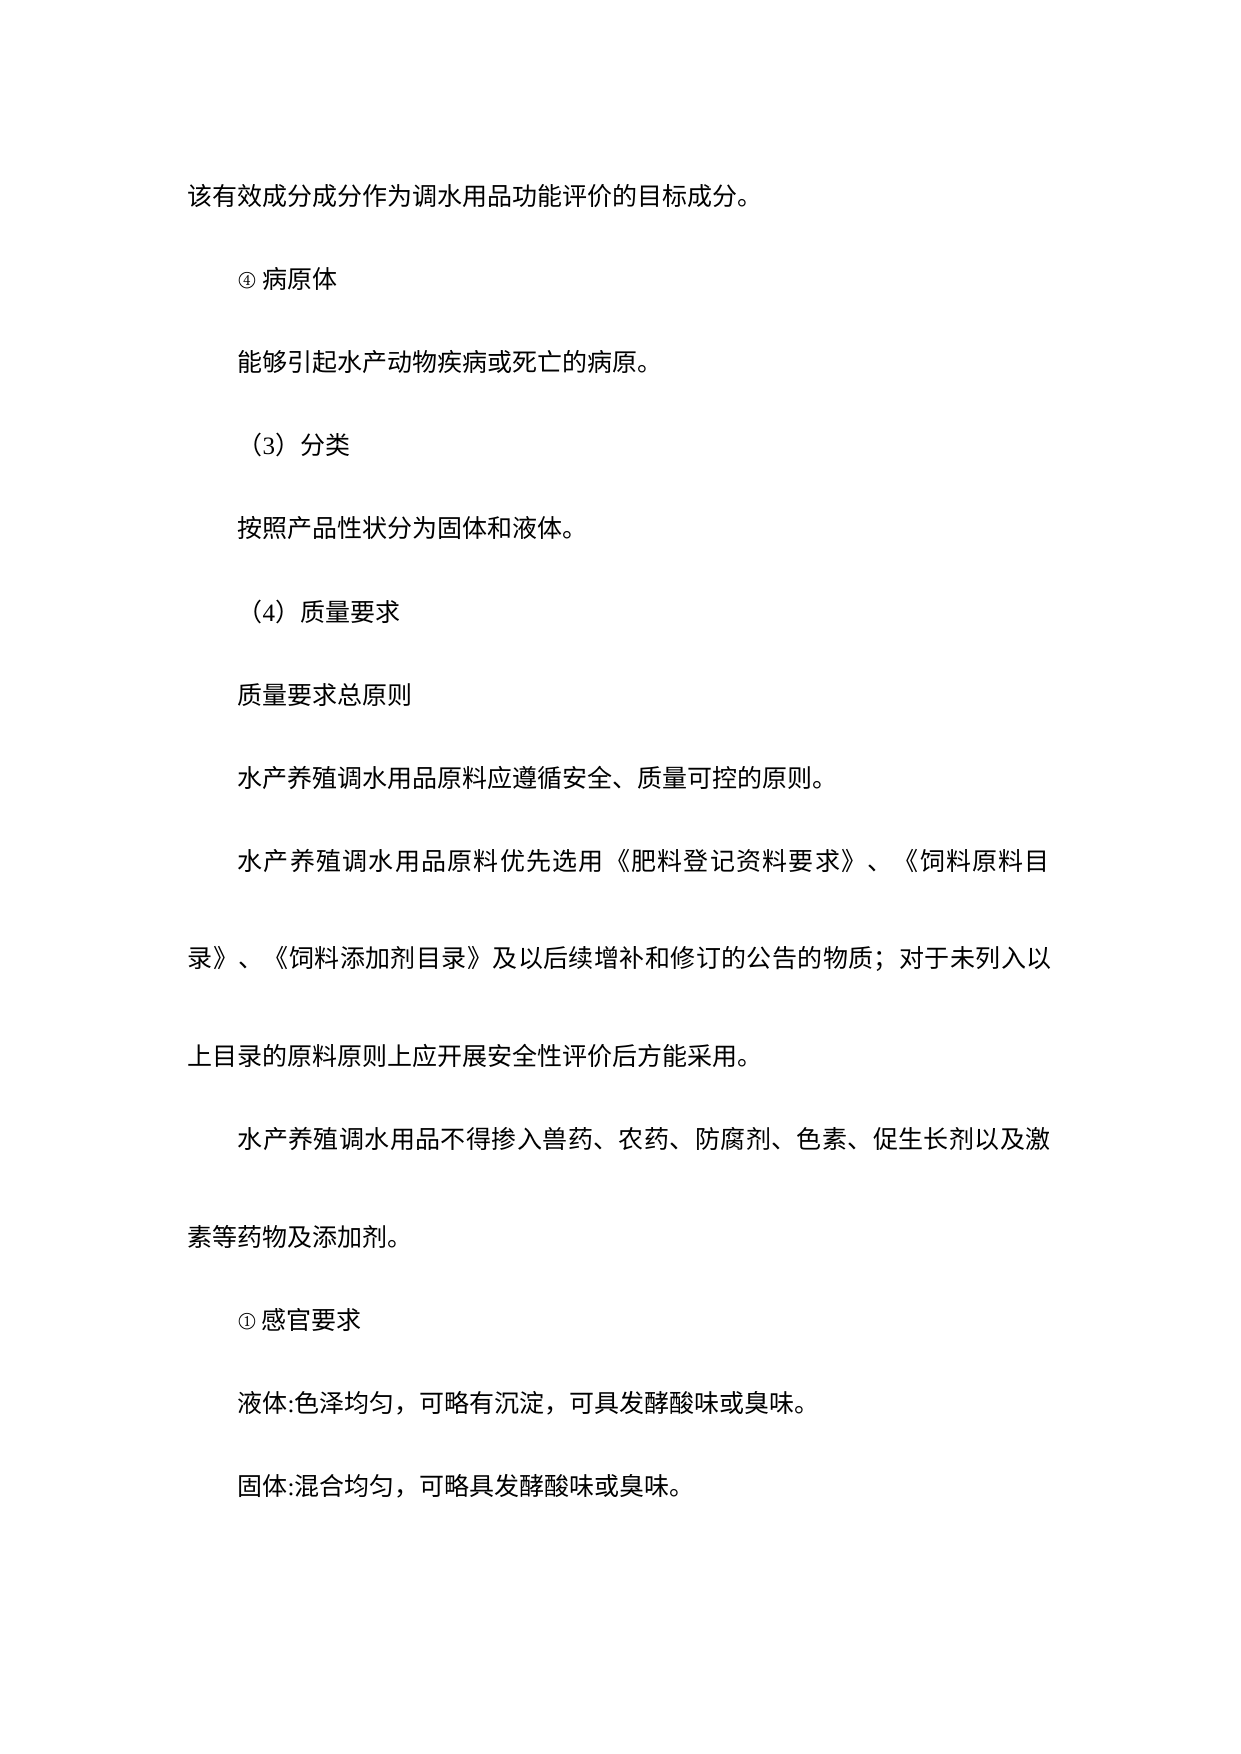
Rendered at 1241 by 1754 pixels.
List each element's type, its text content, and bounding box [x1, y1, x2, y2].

text 能够引起水产动物疾病或死亡的病原。 [187, 328, 1053, 393]
text 固体:混合均匀，可略具发酵酸味或臭味。 [187, 1452, 1053, 1517]
text 按照产品性状分为固体和液体。 [187, 494, 1053, 559]
text 液体:色泽均匀，可略有沉淀，可具发酵酸味或臭味。 [187, 1369, 1053, 1434]
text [187, 162, 1053, 227]
text 质量要求总原则 [187, 661, 1053, 726]
text （4）质量要求 [187, 578, 1053, 643]
text 水产养殖调水用品原料应遵循安全、质量可控的原则。 [187, 744, 1053, 809]
text ①感官要求 [187, 1286, 1053, 1351]
text ④ 病原体 [187, 245, 1053, 310]
text （3）分类 [187, 411, 1053, 476]
text 水产养殖调水用品原料优先选用《肥料登记资料要求》、《饲料原料目录》、《饲料添加剂目录》及以后续增补和修订的公告的物质；对于未列入以上目录的原料原则上应开展安全性评价后方能采用。 [187, 827, 1053, 1087]
text 水产养殖调水用品不得掺入兽药、农药、防腐剂、色素、促生长剂以及激素等药物及添加剂。 [187, 1105, 1053, 1268]
